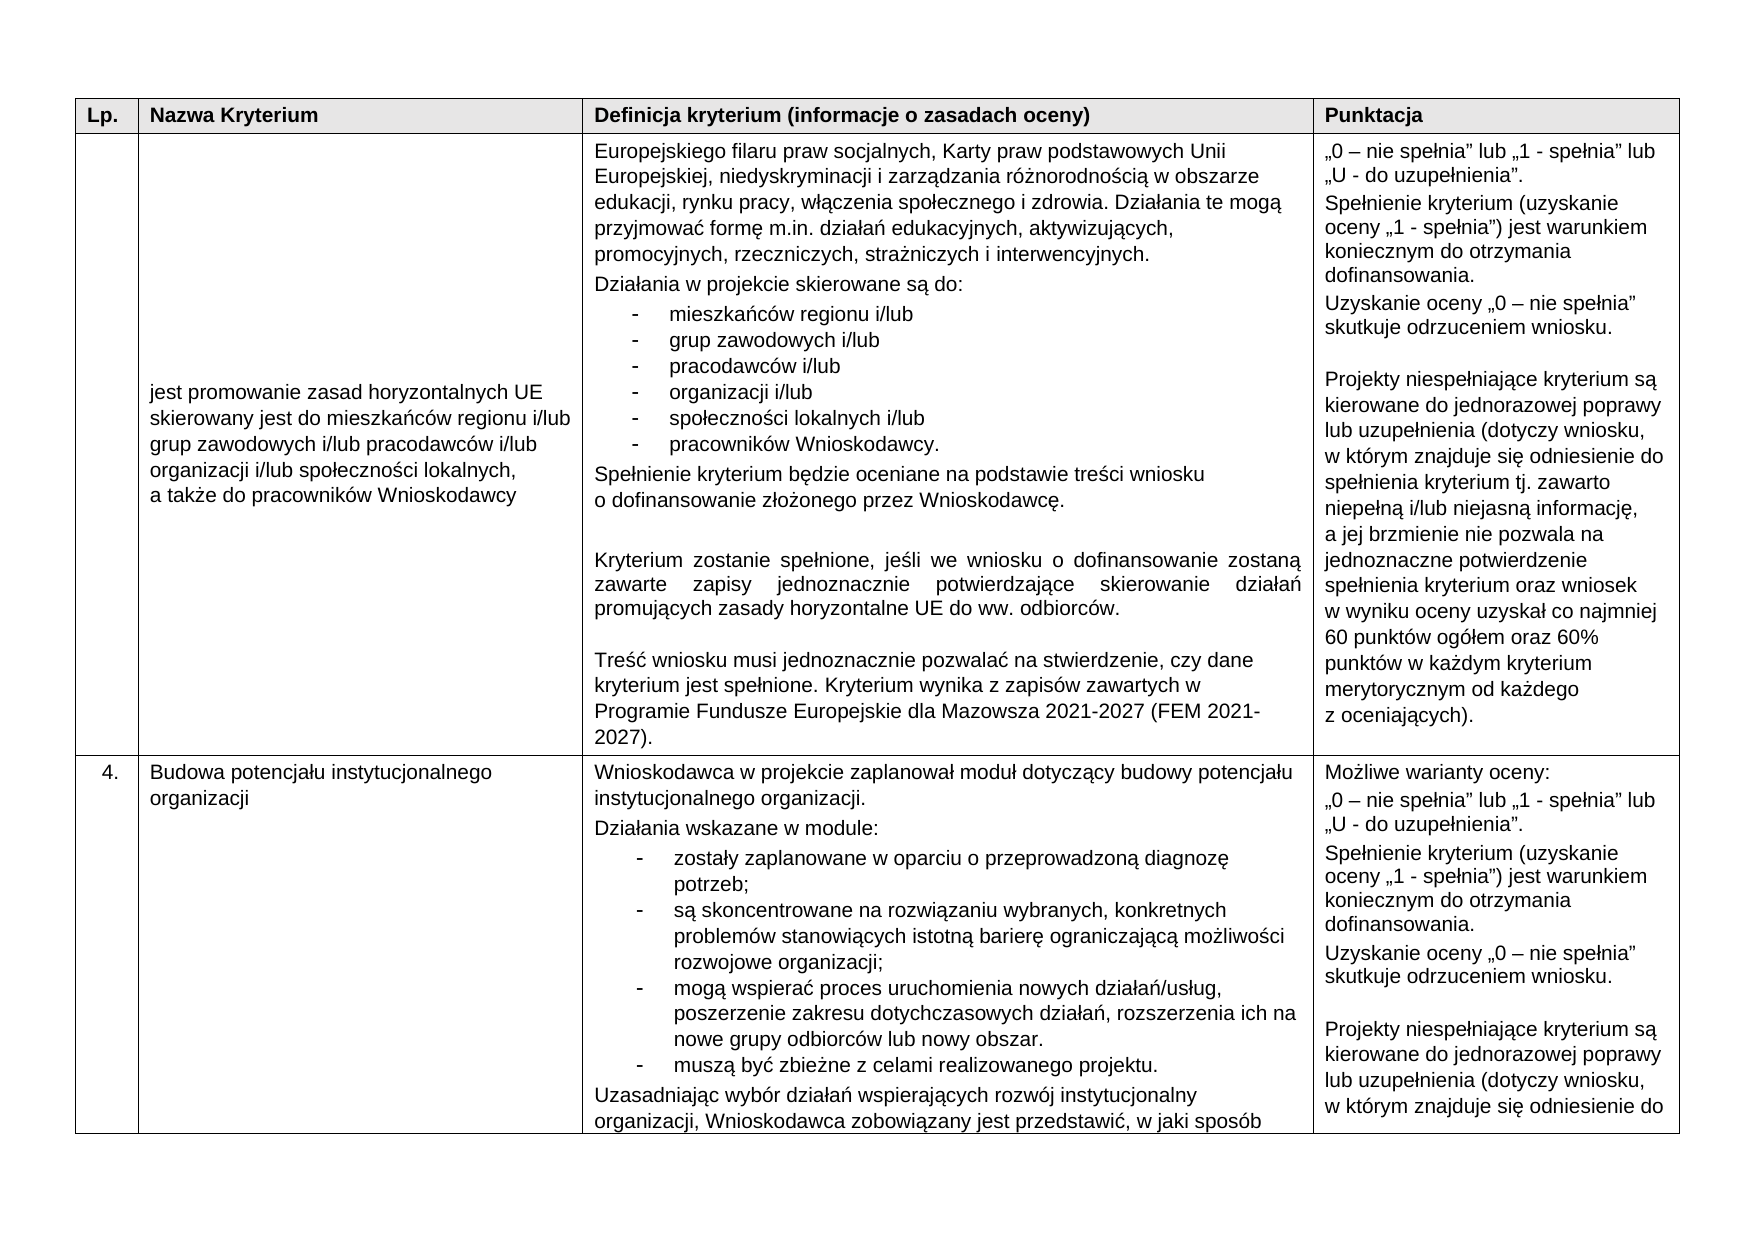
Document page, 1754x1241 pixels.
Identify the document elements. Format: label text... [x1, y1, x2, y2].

table_cell [76, 134, 138, 755]
table_header Lp. [76, 99, 138, 133]
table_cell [1314, 756, 1679, 1133]
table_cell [583, 134, 1313, 755]
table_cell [139, 134, 582, 755]
table_header Definicja kryterium (informacje o zasadach oceny) [583, 99, 1313, 133]
table_header Nazwa Kryterium [139, 99, 582, 133]
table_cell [139, 756, 582, 1133]
table_header Punktacja [1314, 99, 1679, 133]
table_cell [76, 756, 138, 1133]
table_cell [583, 756, 1313, 1133]
